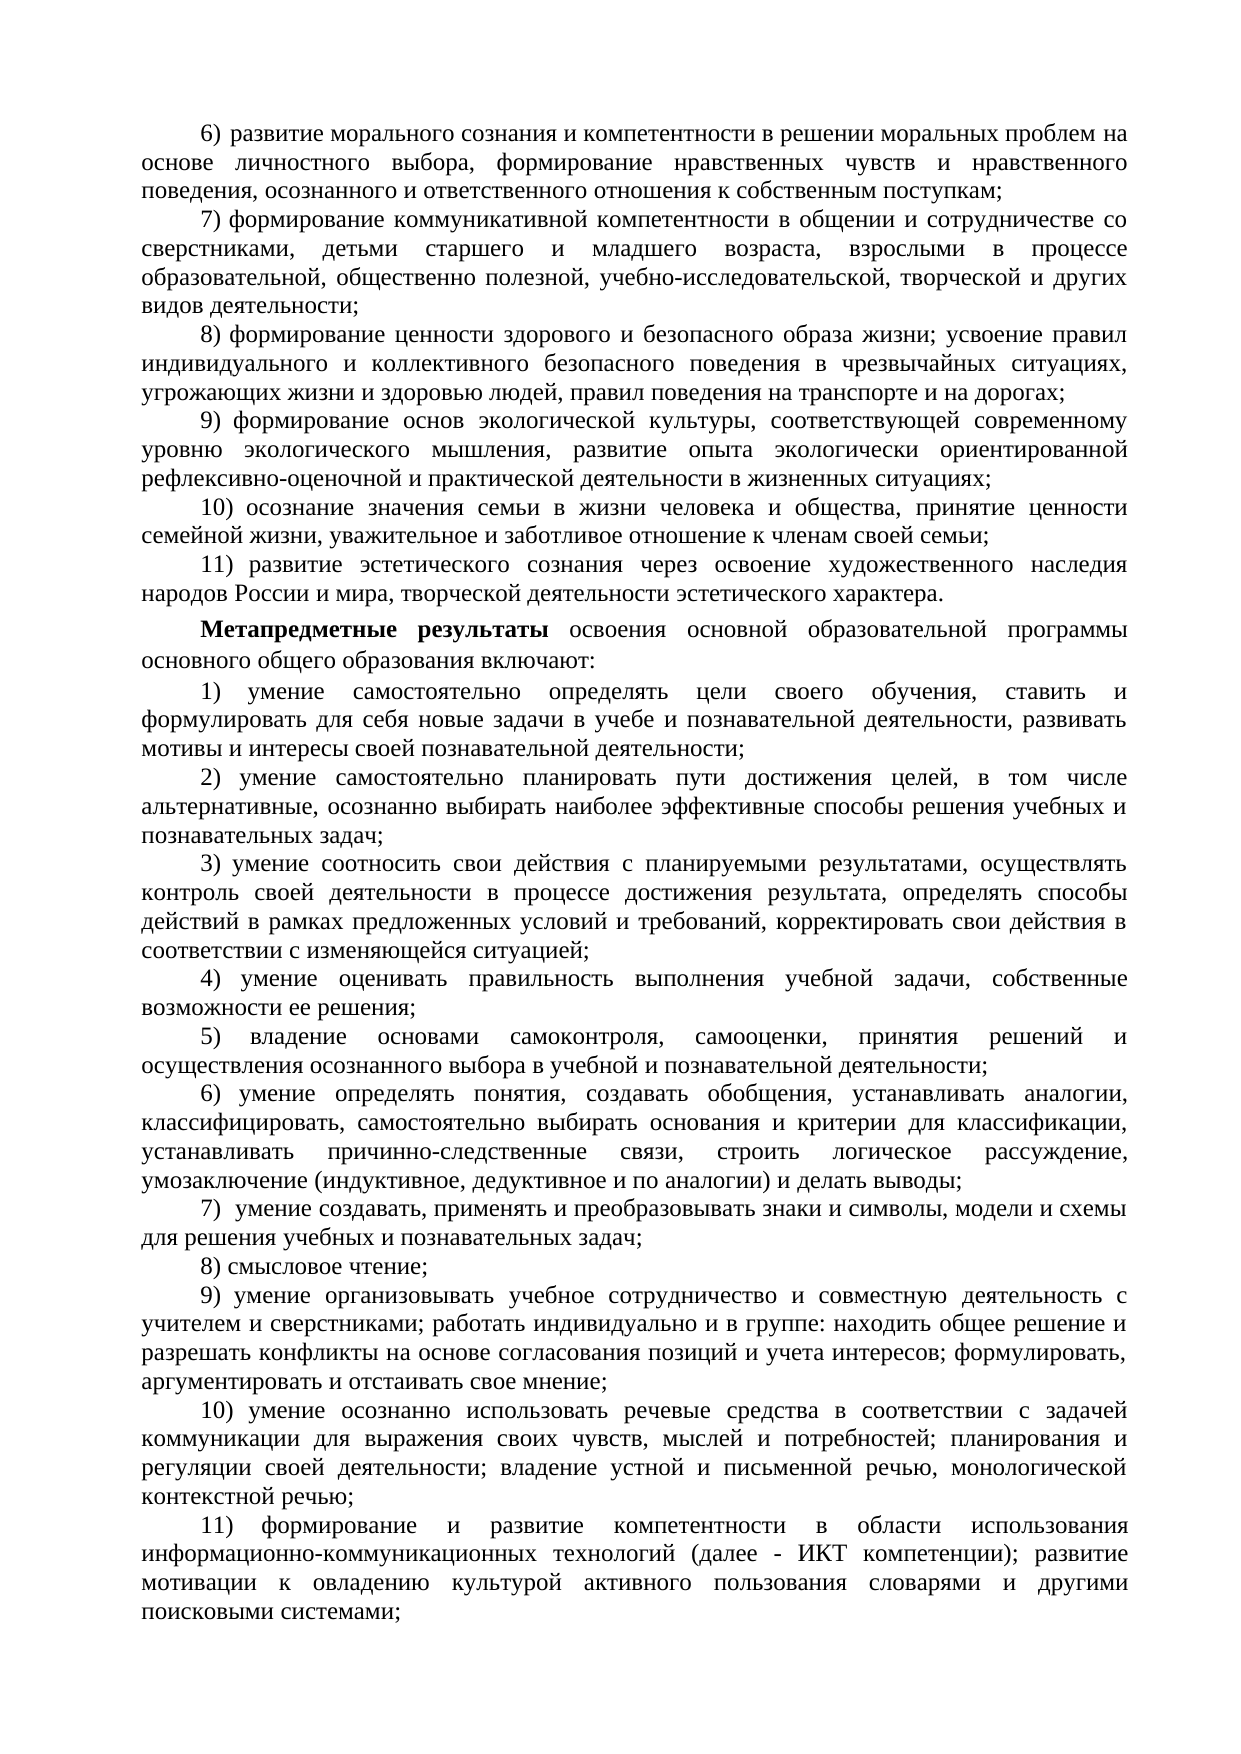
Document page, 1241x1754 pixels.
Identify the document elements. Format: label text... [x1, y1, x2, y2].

list смысловое чтение; [200, 1251, 1152, 1280]
list умение самостоятельно планировать пути достижения целей, в том числе альтернативные, осознанно выбирать наиболее эффективные способы решения учебных и познавательных задач; [141, 762, 1127, 848]
list формирование и развитие компетентности в области использования информационно-коммуникационных технологий (далее - ИКТ компетенции); развитие мотивации к овладению культурой активного пользования словарями и другими поисковыми системами; [141, 1510, 1128, 1625]
list умение организовывать учебное сотрудничество и совместную деятельность с учителем и сверстниками; работать индивидуально и в группе: находить общее решение и разрешать конфликты на основе согласования позиций и учета интересов; формулировать, аргументировать и отстаивать свое мнение; [141, 1280, 1128, 1395]
list формирование коммуникативной компетентности в общении и сотрудничестве со сверстниками, детьми старшего и младшего возраста, взрослыми в процессе образовательной, общественно полезной, учебно-исследовательской, творческой и других видов деятельности; [141, 204, 1128, 319]
list осознание значения семьи в жизни человека и общества, принятие ценности семейной жизни, уважительное и заботливое отношение к членам своей семьи; [141, 492, 1128, 549]
list умение определять понятия, создавать обобщения, устанавливать аналогии, классифицировать, самостоятельно выбирать основания и критерии для классификации, устанавливать причинно-следственные связи, строить логическое рассуждение, умозаключение (индуктивное, дедуктивное и по аналогии) и делать выводы; [141, 1078, 1128, 1193]
list умение соотносить свои действия с планируемыми результатами, осуществлять контроль своей деятельности в процессе достижения результата, определять способы действий в рамках предложенных условий и требований, корректировать свои действия в соответствии с изменяющейся ситуацией; [141, 848, 1128, 963]
list развитие морального сознания и компетентности в решении моральных проблем на основе личностного выбора, формирование нравственных чувств и нравственного поведения, осознанного и ответственного отношения к собственным поступкам; [141, 118, 1127, 204]
list умение осознанно использовать речевые средства в соответствии с задачей коммуникации для выражения своих чувств, мыслей и потребностей; планирования и регуляции своей деятельности; владение устной и письменной речью, монологической контекстной речью; [141, 1395, 1128, 1510]
list владение основами самоконтроля, самооценки, принятия решений и осуществления осознанного выбора в учебной и познавательной деятельности; [141, 1021, 1127, 1078]
text Метапредметные результаты освоения основной образовательной программы основного общего образования включают: [141, 614, 1128, 673]
list развитие эстетического сознания через освоение художественного наследия народов России и мира, творческой деятельности эстетического характера. [141, 549, 1127, 607]
list формирование основ экологической культуры, соответствующей современному уровню экологического мышления, развитие опыта экологически ориентированной рефлексивно-оценочной и практической деятельности в жизненных ситуациях; [141, 406, 1128, 492]
list умение оценивать правильность выполнения учебной задачи, собственные возможности ее решения; [141, 963, 1128, 1021]
list умение самостоятельно определять цели своего обучения, ставить и формулировать для себя новые задачи в учебе и познавательной деятельности, развивать мотивы и интересы своей познавательной деятельности; [141, 676, 1127, 762]
list умение создавать, применять и преобразовывать знаки и символы, модели и схемы для решения учебных и познавательных задач; [141, 1193, 1127, 1251]
list формирование ценности здорового и безопасного образа жизни; усвоение правил индивидуального и коллективного безопасного поведения в чрезвычайных ситуациях, угрожающих жизни и здоровью людей, правил поведения на транспорте и на дорогах; [141, 319, 1127, 406]
